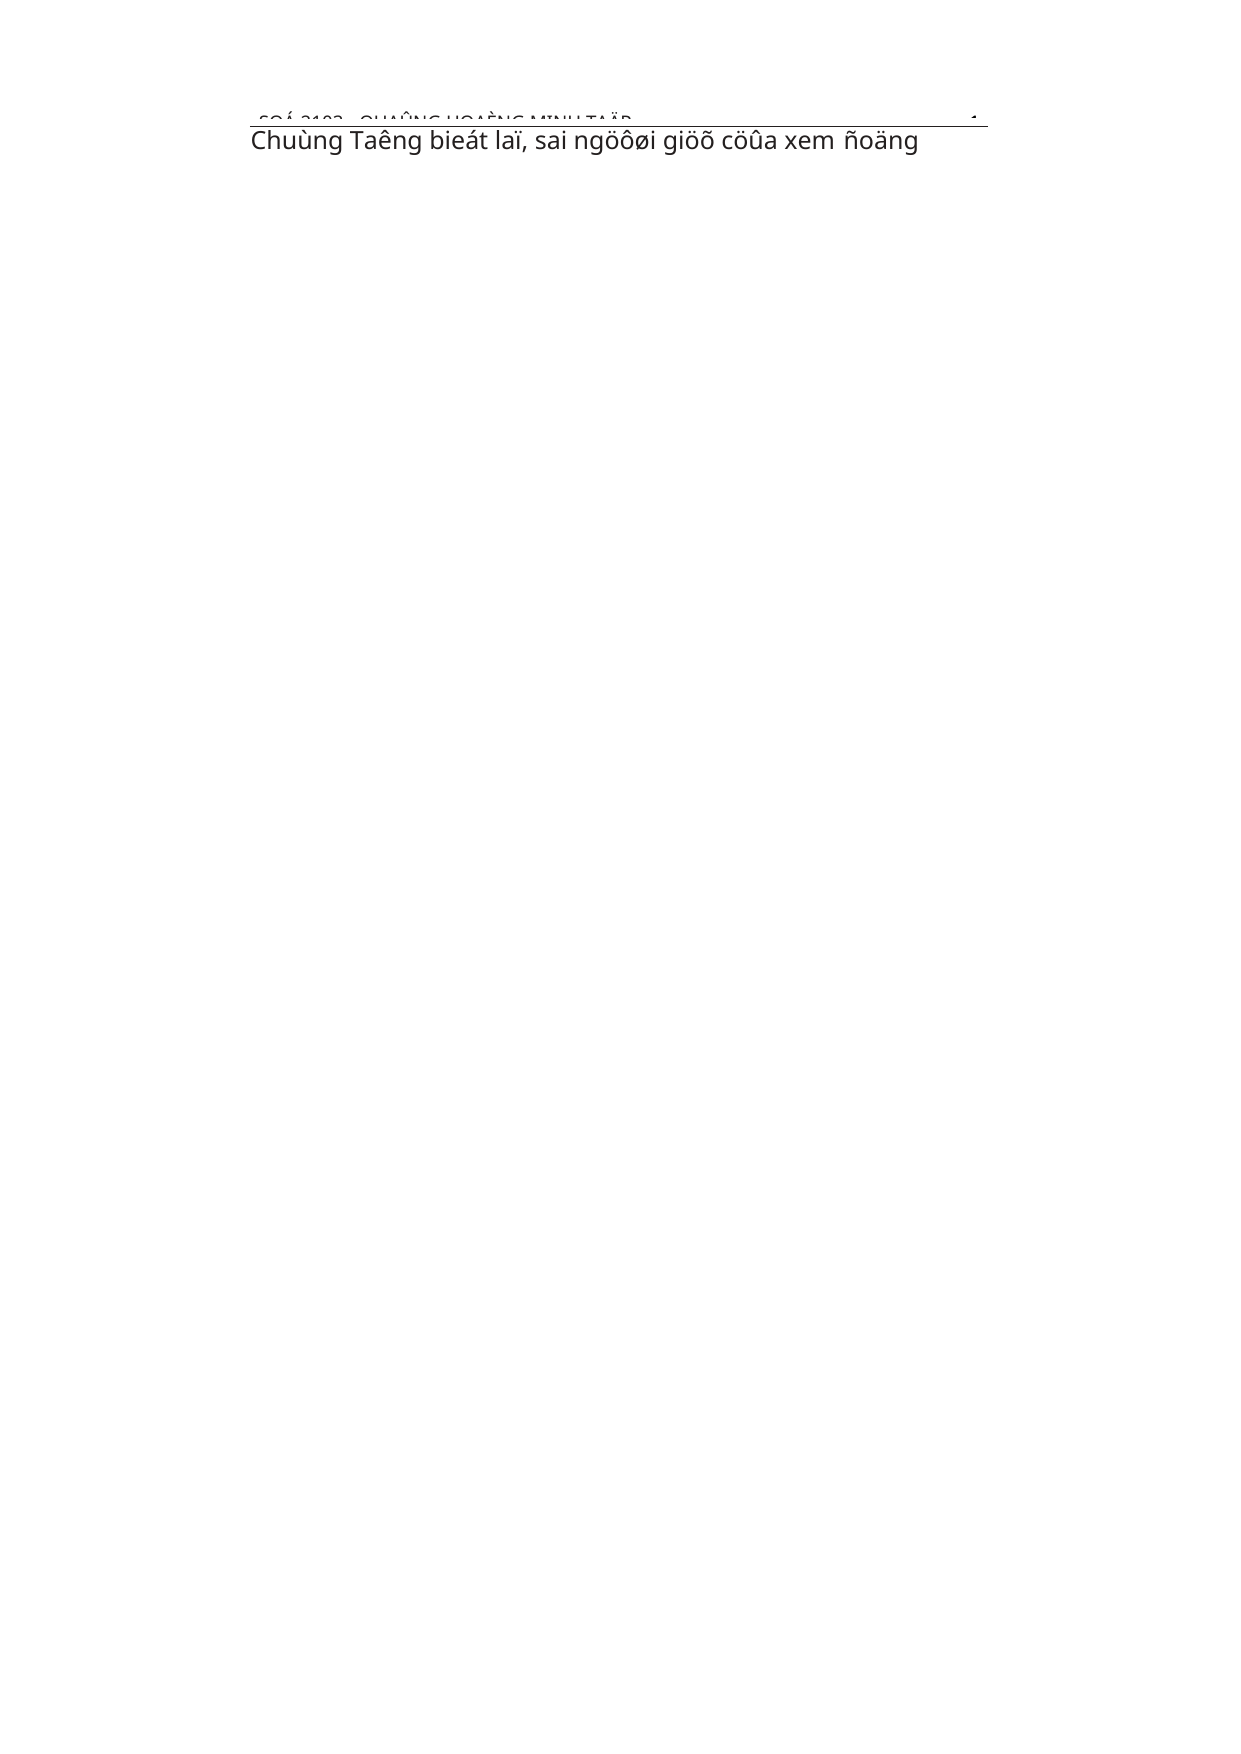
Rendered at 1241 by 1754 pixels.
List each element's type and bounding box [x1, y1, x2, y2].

text [250, 125, 990, 156]
